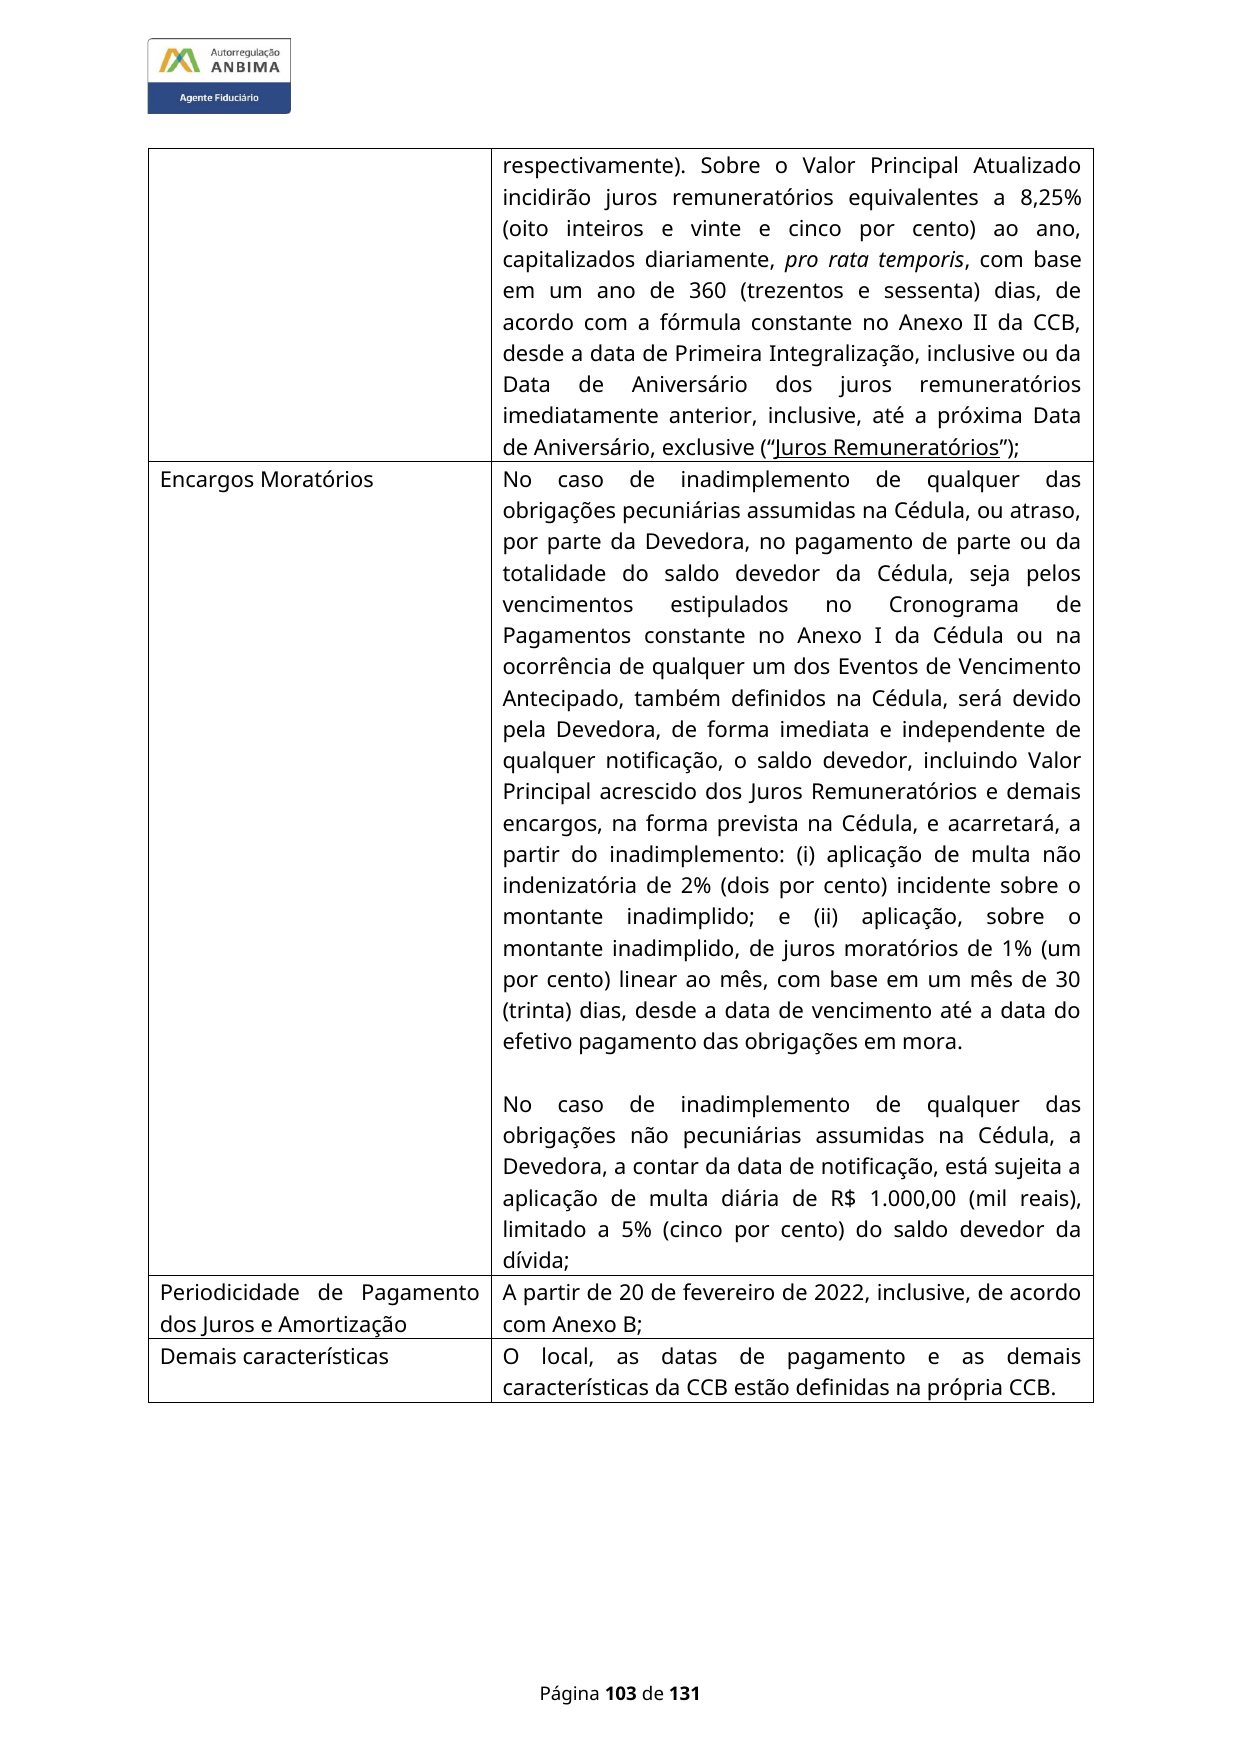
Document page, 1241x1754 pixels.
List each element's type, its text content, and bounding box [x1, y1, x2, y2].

table_cell Periodicidade de Pagamento dos Juros e Amortização [149, 1276, 491, 1338]
table_cell Encargos Moratórios [149, 462, 491, 1275]
table_cell A partir de 20 de fevereiro de 2022, inclusive, de acordo com Anexo B; [492, 1276, 1093, 1338]
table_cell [492, 149, 1093, 461]
table_cell No caso de inadimplemento de qualquer das obrigações pecuniárias assumidas na Cédula, ou atraso, por parte da Devedora, no pagamento de parte ou da totalidade do saldo devedor da Cédula, seja pelos vencimentos estipulados no Cronograma de Pagamentos constante no Anexo I da Cédula ou na ocorrência de qualquer um dos Eventos de Vencimento Antecipado, também definidos na Cédula, será devido pela Devedora, de forma imediata e independente de qualquer notificação, o saldo devedor, incluindo Valor Principal acrescido dos Juros Remuneratórios e demais encargos, na forma prevista na Cédula, e acarretará, a partir do inadimplemento: (i) aplicação de multa não indenizatória de 2% (dois por cento) incidente sobre o montante inadimplido; e (ii) aplicação, sobre o montante inadimplido, de juros moratórios de 1% (um por cento) linear ao mês, com base em um mês de 30 (trinta) dias, desde a data de vencimento até a data do efetivo pagamento das obrigações em mora. No caso de inadimplemento de qualquer das obrigações não pecuniárias assumidas na Cédula, a Devedora, a contar da data de notificação, está sujeita a aplicação de multa diária de R$ 1.000,00 (mil reais), limitado a 5% (cinco por cento) do saldo devedor da dívida; [492, 462, 1093, 1275]
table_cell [149, 149, 491, 461]
table_cell Demais características [149, 1339, 491, 1402]
table_cell O local, as datas de pagamento e as demais características da CCB estão definidas na própria CCB. [492, 1339, 1093, 1402]
picture [147, 38, 291, 114]
